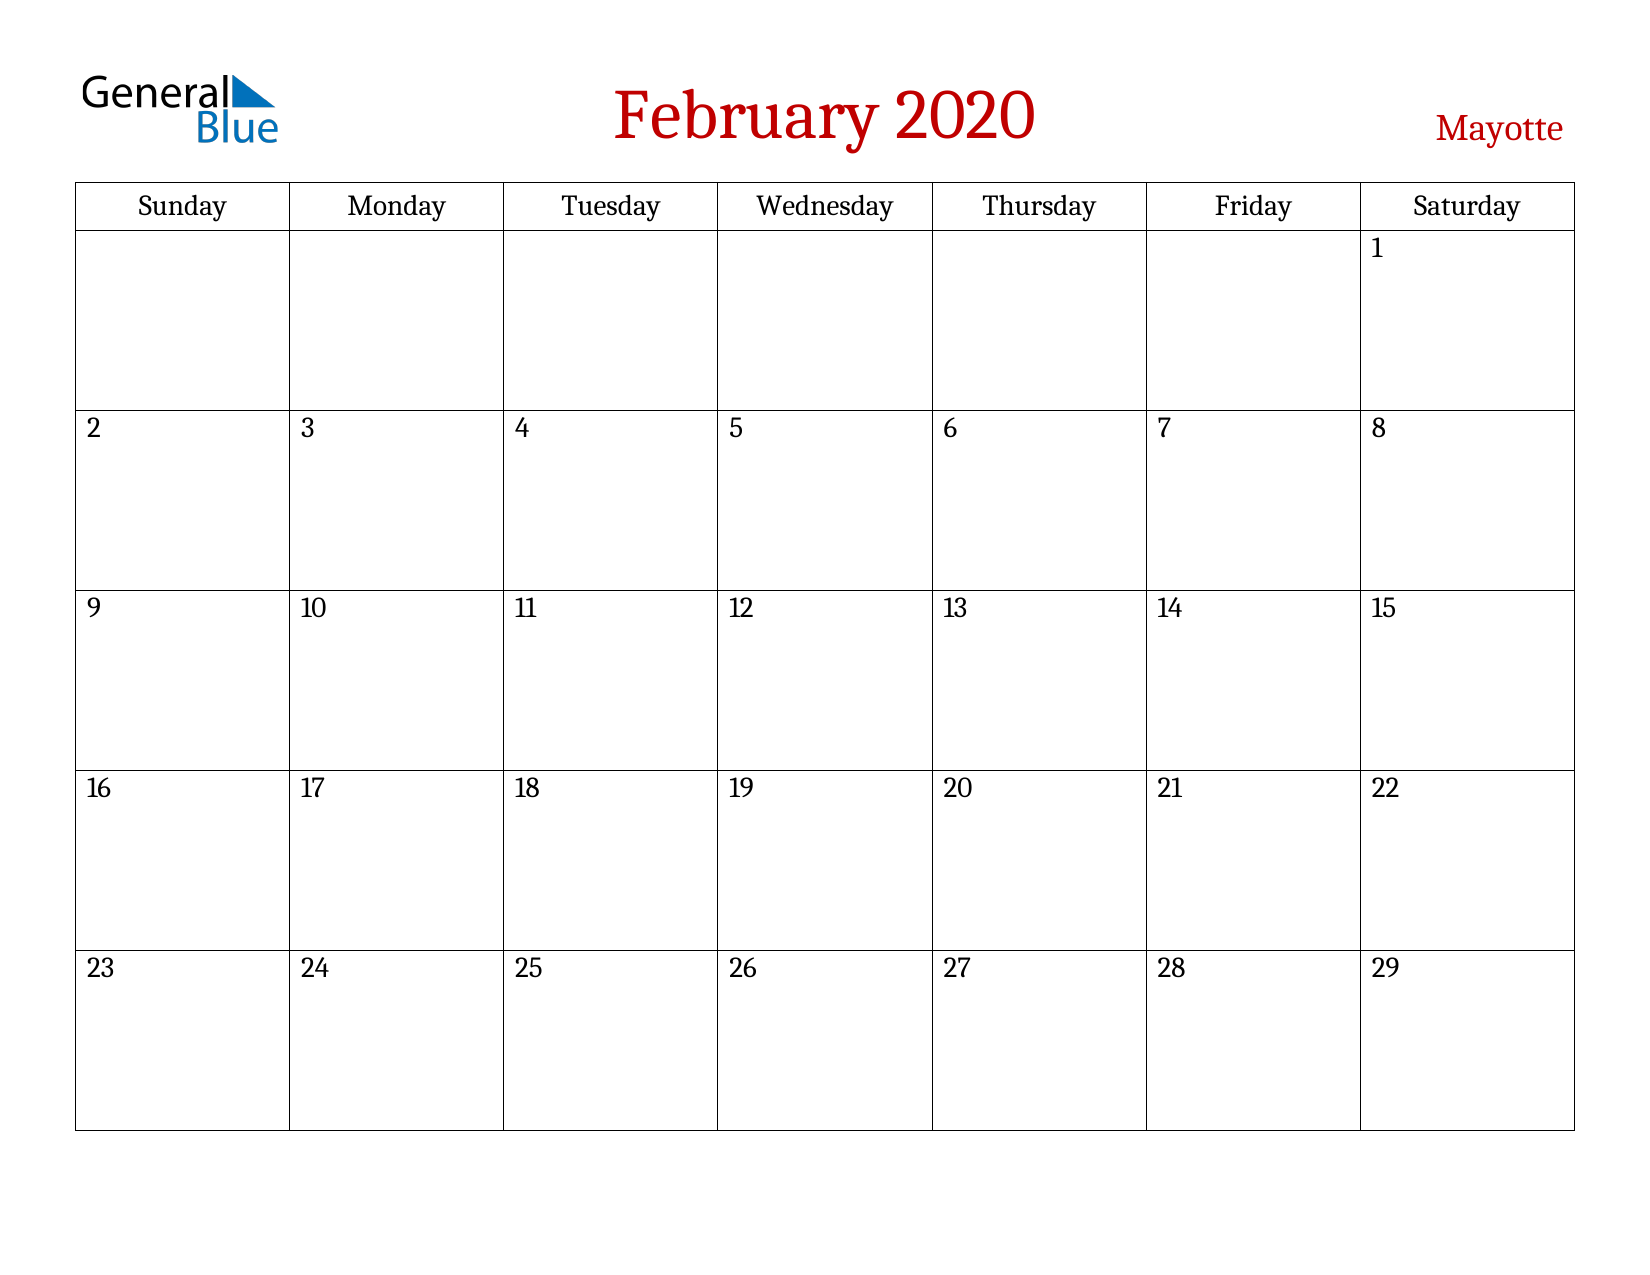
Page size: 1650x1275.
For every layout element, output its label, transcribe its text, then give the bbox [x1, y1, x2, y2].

table_cell [933, 625, 1146, 770]
table_cell 21 [1147, 771, 1360, 805]
table_cell 11 [504, 591, 717, 625]
table_cell [290, 265, 503, 410]
table_cell [504, 625, 717, 770]
table_cell [1147, 805, 1360, 950]
table_cell 14 [1147, 591, 1360, 625]
table_cell 18 [504, 771, 717, 805]
table_cell [933, 265, 1146, 410]
table_cell [290, 805, 503, 950]
table_cell [1147, 625, 1360, 770]
table_cell Monday [290, 183, 503, 230]
table_cell [1147, 985, 1360, 1130]
table_cell [504, 985, 717, 1130]
table_cell 26 [718, 951, 932, 985]
table_cell [76, 445, 289, 590]
table_header Mayotte [1146, 75, 1574, 182]
table_cell 19 [718, 771, 932, 805]
table_cell [504, 445, 717, 590]
table_cell [504, 805, 717, 950]
table_cell [718, 985, 932, 1130]
table_cell 10 [290, 591, 503, 625]
table_cell 27 [933, 951, 1146, 985]
table_cell 20 [933, 771, 1146, 805]
table_cell [1147, 445, 1360, 590]
table_cell [718, 231, 932, 264]
table_cell 5 [718, 411, 932, 444]
table_cell [290, 231, 503, 264]
table_cell 13 [933, 591, 1146, 625]
table_cell 23 [76, 951, 289, 985]
table_cell 16 [76, 771, 289, 805]
picture [82, 75, 278, 143]
table_cell [1361, 445, 1574, 590]
table_cell 4 [504, 411, 717, 444]
table_cell [933, 445, 1146, 590]
table_cell Wednesday [718, 183, 932, 230]
table_cell [718, 625, 932, 770]
table_cell 12 [718, 591, 932, 625]
table_cell [1147, 265, 1360, 410]
table_cell [718, 805, 932, 950]
table_cell Friday [1147, 183, 1360, 230]
table_cell 24 [290, 951, 503, 985]
table_cell 15 [1361, 591, 1574, 625]
table_cell 25 [504, 951, 717, 985]
table_cell [933, 231, 1146, 264]
table_cell [76, 265, 289, 410]
table_cell 6 [933, 411, 1146, 444]
table_cell Saturday [1361, 183, 1574, 230]
table_cell [290, 445, 503, 590]
table_cell [76, 231, 289, 264]
table_cell [1361, 625, 1574, 770]
table_cell [1361, 265, 1574, 410]
table_cell 9 [76, 591, 289, 625]
table_cell Thursday [933, 183, 1146, 230]
table_cell [504, 265, 717, 410]
table_cell 22 [1361, 771, 1574, 805]
table_cell [1361, 805, 1574, 950]
table_cell [1361, 985, 1574, 1130]
table_cell 28 [1147, 951, 1360, 985]
table_cell Tuesday [504, 183, 717, 230]
table_cell [933, 805, 1146, 950]
table_cell 17 [290, 771, 503, 805]
table_cell [290, 625, 503, 770]
table_cell [504, 231, 717, 264]
table_cell [76, 625, 289, 770]
table_cell [76, 985, 289, 1130]
table_header February 2020 [504, 75, 1146, 182]
table_header [76, 75, 503, 182]
table_cell [933, 985, 1146, 1130]
table_cell Sunday [76, 183, 289, 230]
table_cell 7 [1147, 411, 1360, 444]
table_cell 1 [1361, 231, 1574, 264]
table_cell 29 [1361, 951, 1574, 985]
table_cell 2 [76, 411, 289, 444]
table_cell [718, 265, 932, 410]
table_cell 3 [290, 411, 503, 444]
table_cell [718, 445, 932, 590]
table_cell 8 [1361, 411, 1574, 444]
table_cell [76, 805, 289, 950]
table_cell [1147, 231, 1360, 264]
table_cell [290, 985, 503, 1130]
